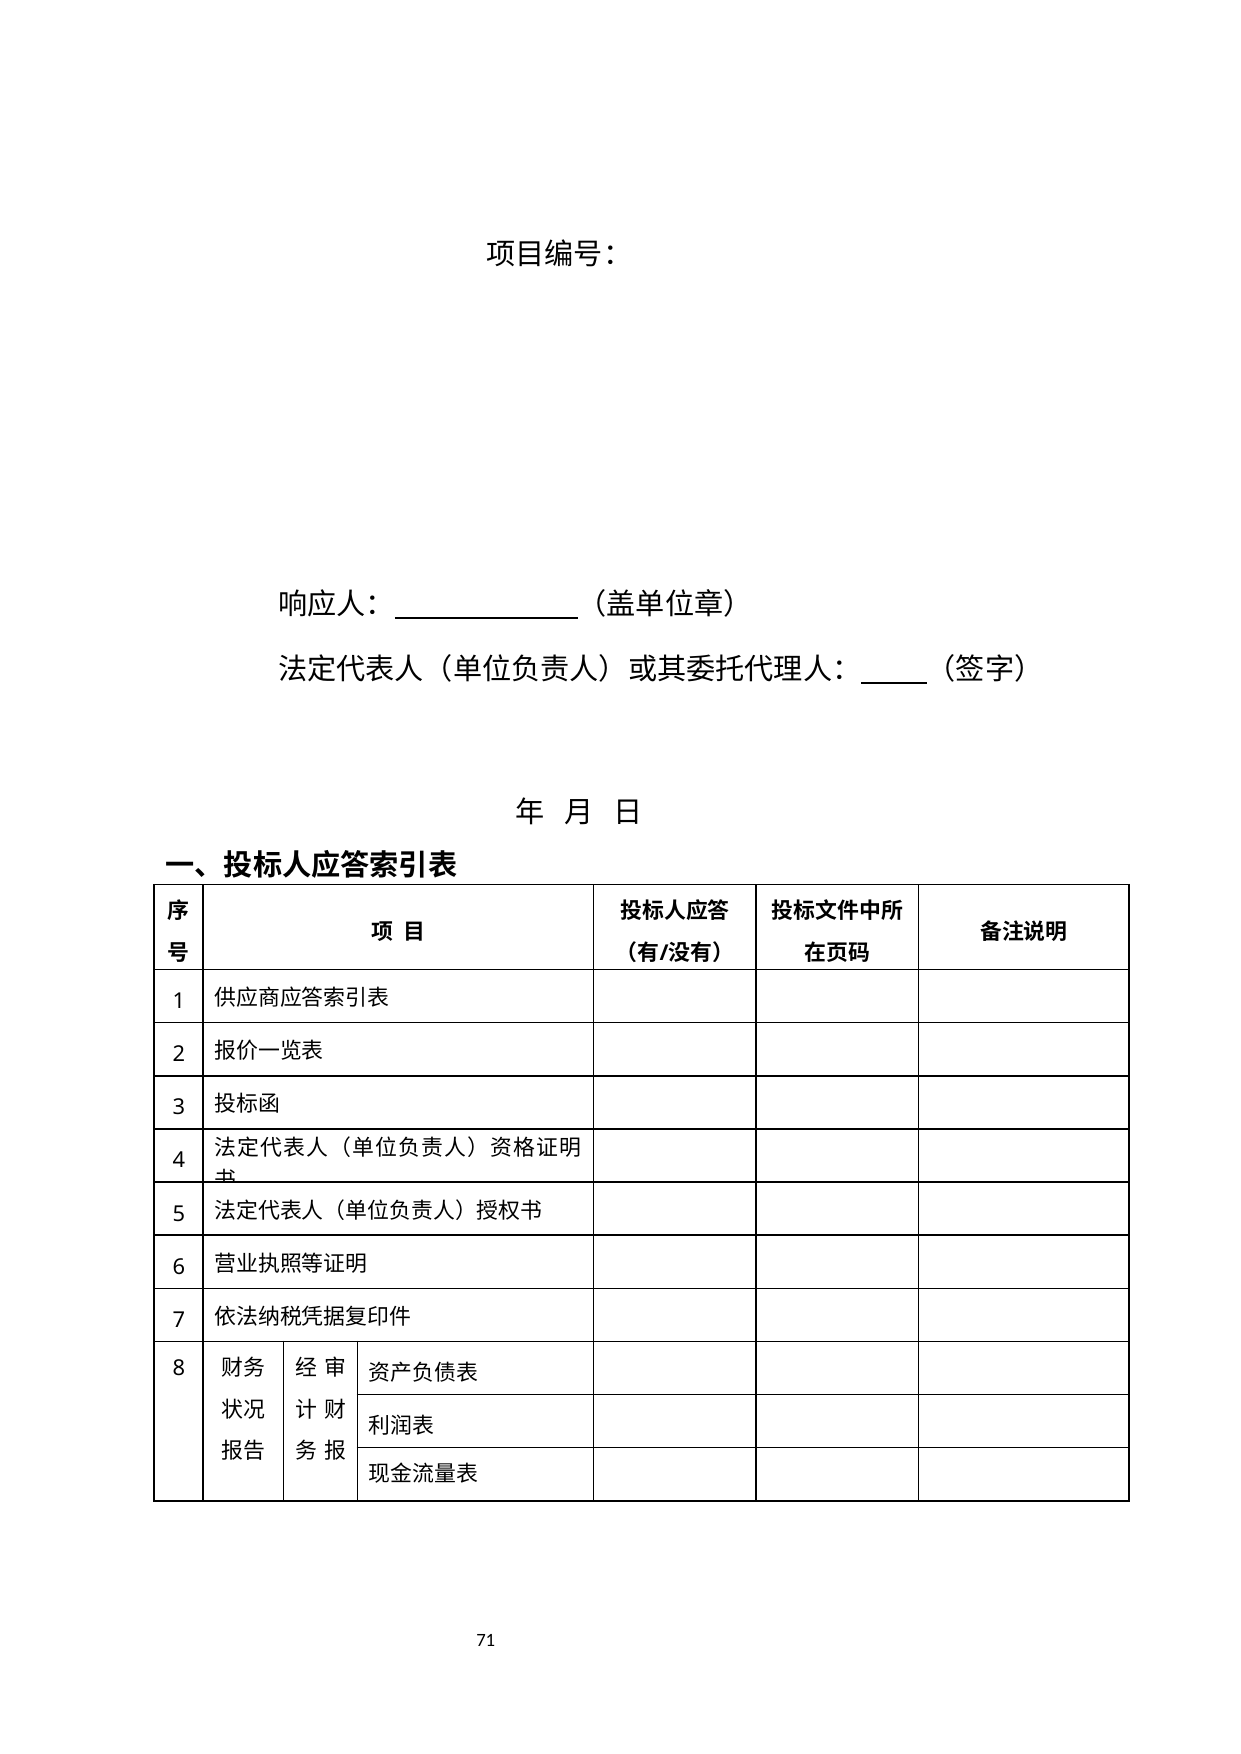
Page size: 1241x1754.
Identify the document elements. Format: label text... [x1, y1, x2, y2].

table_cell [757, 1236, 918, 1287]
table_header 项 目 [204, 885, 593, 969]
table_cell [919, 1342, 1128, 1394]
list 一、投标人应答索引表 [165, 842, 1087, 884]
table_cell [919, 1289, 1128, 1341]
table_cell 报价一览表 [204, 1023, 593, 1075]
table_cell [919, 1130, 1128, 1181]
table_header 投标文件中所在页码 [757, 885, 918, 969]
table_cell [594, 1342, 755, 1394]
table_cell [757, 1183, 918, 1234]
text 响应人： （盖单位章） [278, 569, 1087, 634]
table_cell [594, 1183, 755, 1234]
table_cell 依法纳税凭据复印件 [204, 1289, 593, 1341]
table_cell [594, 1448, 755, 1500]
table_header 投标人应答 （有/没有） [594, 885, 755, 969]
table_cell 4 [155, 1130, 202, 1181]
table_cell [919, 1183, 1128, 1234]
table_cell [594, 1395, 755, 1447]
table_cell 资产负债表 [358, 1342, 593, 1394]
table_cell [757, 1342, 918, 1394]
table_cell 8 [155, 1342, 202, 1500]
table_cell [919, 1023, 1128, 1075]
table_cell 法定代表人（单位负责人）资格证明书 [204, 1130, 593, 1181]
table_cell [919, 970, 1128, 1022]
table_cell 利润表 [358, 1395, 593, 1447]
table_cell 财务状况报告 [204, 1342, 283, 1500]
table_cell 投标函 [204, 1077, 593, 1128]
table_cell [757, 1289, 918, 1341]
table_cell 3 [155, 1077, 202, 1128]
table_cell 供应商应答索引表 [204, 970, 593, 1022]
table_cell [919, 1448, 1128, 1500]
table_cell [594, 1289, 755, 1341]
table_cell 营业执照等证明 [204, 1236, 593, 1287]
table_cell [594, 1077, 755, 1128]
table_cell [594, 1130, 755, 1181]
table_cell 现金流量表 [358, 1448, 593, 1500]
table_cell 法定代表人（单位负责人）授权书 [204, 1183, 593, 1234]
table_cell [594, 970, 755, 1022]
table_cell 6 [155, 1236, 202, 1287]
table_cell 1 [155, 970, 202, 1022]
table_cell [757, 1448, 918, 1500]
table_header 序号 [155, 885, 202, 969]
table_cell [757, 1395, 918, 1447]
table_cell [919, 1236, 1128, 1287]
text 法定代表人（单位负责人）或其委托代理人： （签字） [278, 634, 1087, 699]
table_cell [757, 1023, 918, 1075]
table_cell [919, 1077, 1128, 1128]
table_cell [594, 1023, 755, 1075]
text 项目编号： [165, 219, 1087, 284]
table_cell 经审计财务报告 [284, 1342, 357, 1500]
table_cell 5 [155, 1183, 202, 1234]
table_cell [594, 1236, 755, 1287]
table_cell 7 [155, 1289, 202, 1341]
table_cell [757, 1077, 918, 1128]
table_cell [757, 970, 918, 1022]
table_cell [757, 1130, 918, 1181]
table_cell [919, 1395, 1128, 1447]
table_cell 2 [155, 1023, 202, 1075]
text 年 月 日 [165, 777, 1087, 842]
table_header 备注说明 [919, 885, 1128, 969]
